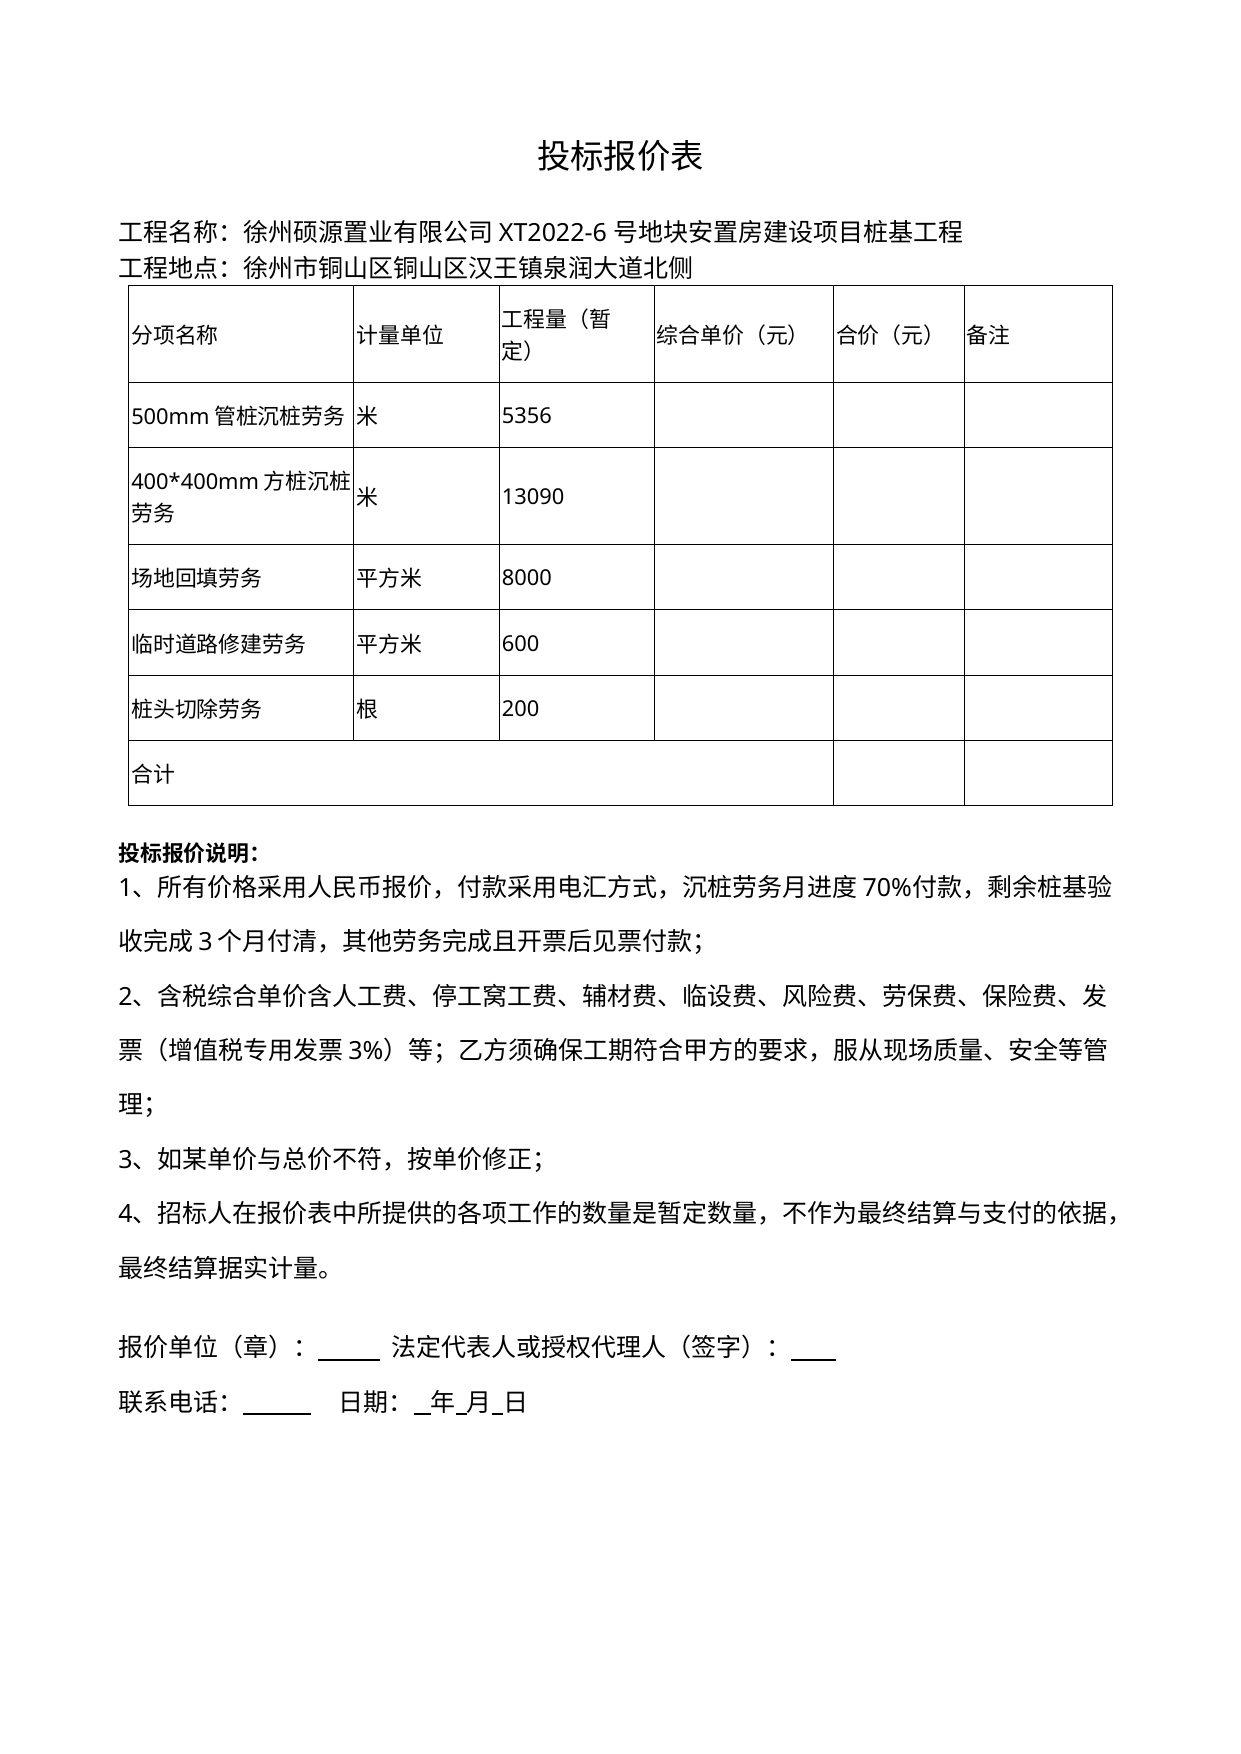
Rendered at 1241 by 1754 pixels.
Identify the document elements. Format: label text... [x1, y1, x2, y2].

table_cell [655, 448, 833, 544]
table_cell [655, 545, 833, 609]
table_cell 5356 [500, 383, 654, 447]
table_cell [834, 676, 964, 740]
table_cell [655, 383, 833, 447]
table_cell 400*400mm方桩沉桩劳务 [129, 448, 353, 544]
table_cell 600 [500, 610, 654, 674]
table_cell [834, 383, 964, 447]
table_cell [965, 676, 1112, 740]
table_cell 根 [354, 676, 499, 740]
table_cell 米 [354, 383, 499, 447]
table_header 综合单价（元） [655, 286, 833, 382]
text 3、如某单价与总价不符，按单价修正； [118, 1139, 1122, 1176]
table_cell 8000 [500, 545, 654, 609]
table_cell 500mm管桩沉桩劳务 [129, 383, 353, 447]
table_cell [965, 545, 1112, 609]
text 联系电话： 日期： 年 月 日 [118, 1382, 1122, 1418]
table_header 分项名称 [129, 286, 353, 382]
table_cell [834, 545, 964, 609]
table_header 工程量（暂定） [500, 286, 654, 382]
text 工程地点：徐州市铜山区铜山区汉王镇泉润大道北侧 [118, 249, 1122, 285]
table_cell [965, 610, 1112, 674]
table_cell [834, 610, 964, 674]
table_cell 13090 [500, 448, 654, 544]
table_header 计量单位 [354, 286, 499, 382]
table_cell 临时道路修建劳务 [129, 610, 353, 674]
table_cell 平方米 [354, 610, 499, 674]
table_cell [655, 676, 833, 740]
text 投标报价说明： [118, 836, 1122, 867]
text 4、招标人在报价表中所提供的各项工作的数量是暂定数量，不作为最终结算与支付的依据，最终结算据实计量。 [118, 1194, 1122, 1284]
table_cell 场地回填劳务 [129, 545, 353, 609]
text 报价单位（章）： 法定代表人或授权代理人（签字）： [118, 1328, 1122, 1364]
table_header 合价（元） [834, 286, 964, 382]
table_cell [655, 610, 833, 674]
table_cell [965, 741, 1112, 805]
text 1、所有价格采用人民币报价，付款采用电汇方式，沉桩劳务月进度70%付款，剩余桩基验收完成3个月付清，其他劳务完成且开票后见票付款； [118, 867, 1122, 958]
table_cell [965, 383, 1112, 447]
text 工程名称：徐州硕源置业有限公司 XT2022-6 号地块安置房建设项目桩基工程 [118, 212, 1122, 249]
table_cell 200 [500, 676, 654, 740]
table_cell 桩头切除劳务 [129, 676, 353, 740]
table_cell 合计 [129, 741, 833, 805]
table_cell 平方米 [354, 545, 499, 609]
table_cell 米 [354, 448, 499, 544]
table_header 备注 [965, 286, 1112, 382]
table_cell [965, 448, 1112, 544]
table_cell [834, 741, 964, 805]
subtitle 投标报价表 [118, 129, 1122, 178]
table_cell [834, 448, 964, 544]
text 2、含税综合单价含人工费、停工窝工费、辅材费、临设费、风险费、劳保费、保险费、发票（增值税专用发票3%）等；乙方须确保工期符合甲方的要求，服从现场质量、安全等管理； [118, 976, 1122, 1121]
